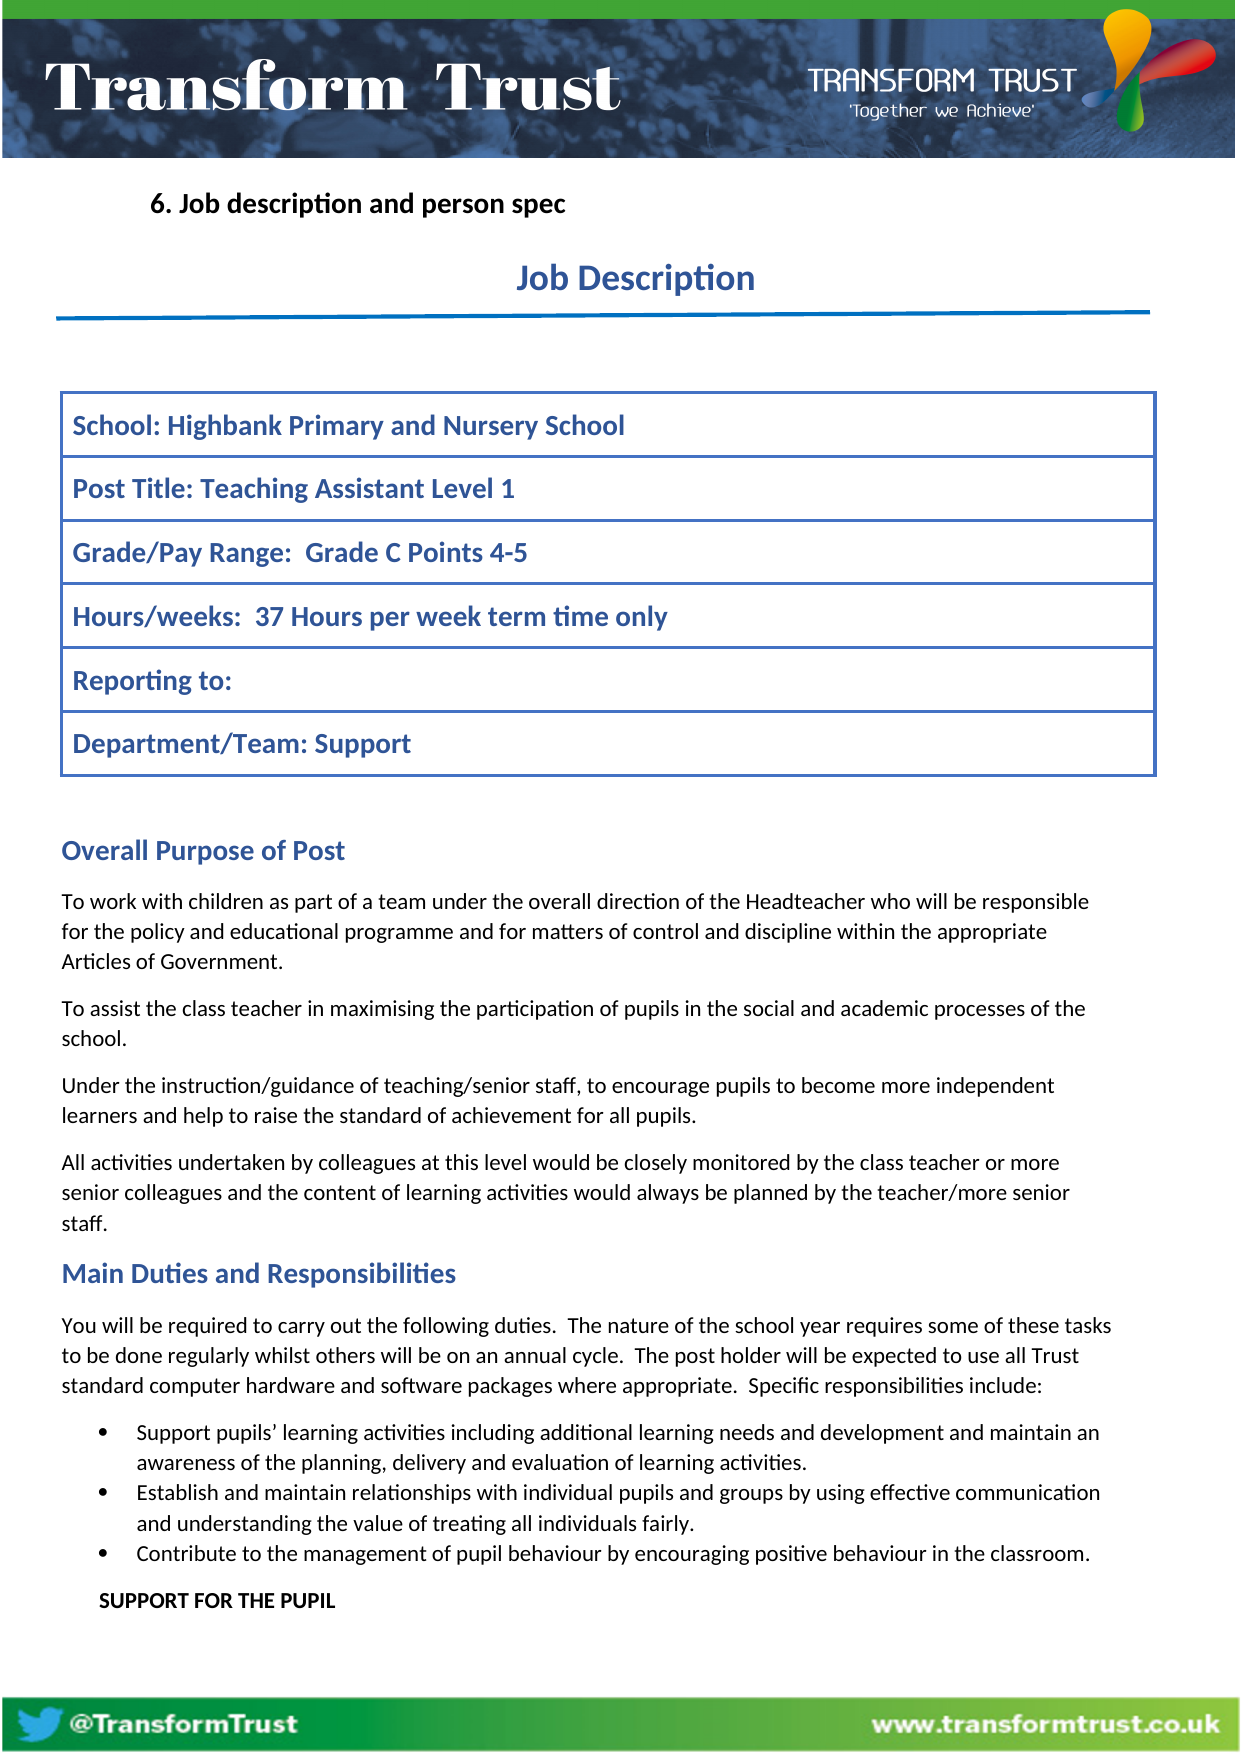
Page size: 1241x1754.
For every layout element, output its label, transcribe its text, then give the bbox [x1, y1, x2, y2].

text Overall Purpose of Post [61, 832, 1122, 867]
text To work with children as part of a team under the overall direction of the Headteacher who will be responsible for the policy and educational programme and for matters of control and discipline within the appropriate Articles of Government. [61, 887, 1122, 975]
text You will be required to carry out the following duties. The nature of the school year requires some of these tasks to be done regularly whilst others will be on an annual cycle. The post holder will be expected to use all Trust standard computer hardware and software packages where appropriate. Specific responsibilities include: [61, 1311, 1122, 1399]
table_header School: Highbank Primary and Nursery School [63, 394, 1153, 455]
text SUPPORT FOR THE PUPIL [99, 1586, 1122, 1614]
picture [2, 0, 1235, 158]
table_cell Department/Team: Support [63, 713, 1153, 773]
text Main Duties and Responsibilities [61, 1256, 1122, 1291]
list Support pupils’ learning activities including additional learning needs and development and maintain an awareness of the planning, delivery and evaluation of learning activities. [99, 1418, 1122, 1476]
table_cell Hours/weeks: 37 Hours per week term time only [63, 585, 1153, 646]
text Job Description [150, 254, 1122, 300]
text 6. Job description and person spec [150, 185, 1122, 221]
picture [2, 1695, 1241, 1754]
text Under the instruction/guidance of teaching/senior staff, to encourage pupils to become more independent learners and help to raise the standard of achievement for all pupils. [61, 1071, 1122, 1129]
table_cell Reporting to: [63, 649, 1153, 710]
text All activities undertaken by colleagues at this level would be closely monitored by the class teacher or more senior colleagues and the content of learning activities would always be planned by the teacher/more senior staff. [61, 1148, 1122, 1237]
list Contribute to the management of pupil behaviour by encouraging positive behaviour in the classroom. [99, 1539, 1122, 1567]
list Establish and maintain relationships with individual pupils and groups by using effective communication and understanding the value of treating all individuals fairly. [99, 1478, 1122, 1537]
text To assist the class teacher in maximising the participation of pupils in the social and academic processes of the school. [61, 994, 1122, 1052]
table_cell Grade/Pay Range: Grade C Points 4-5 [63, 522, 1153, 582]
table_cell Post Title: Teaching Assistant Level 1 [63, 458, 1153, 518]
